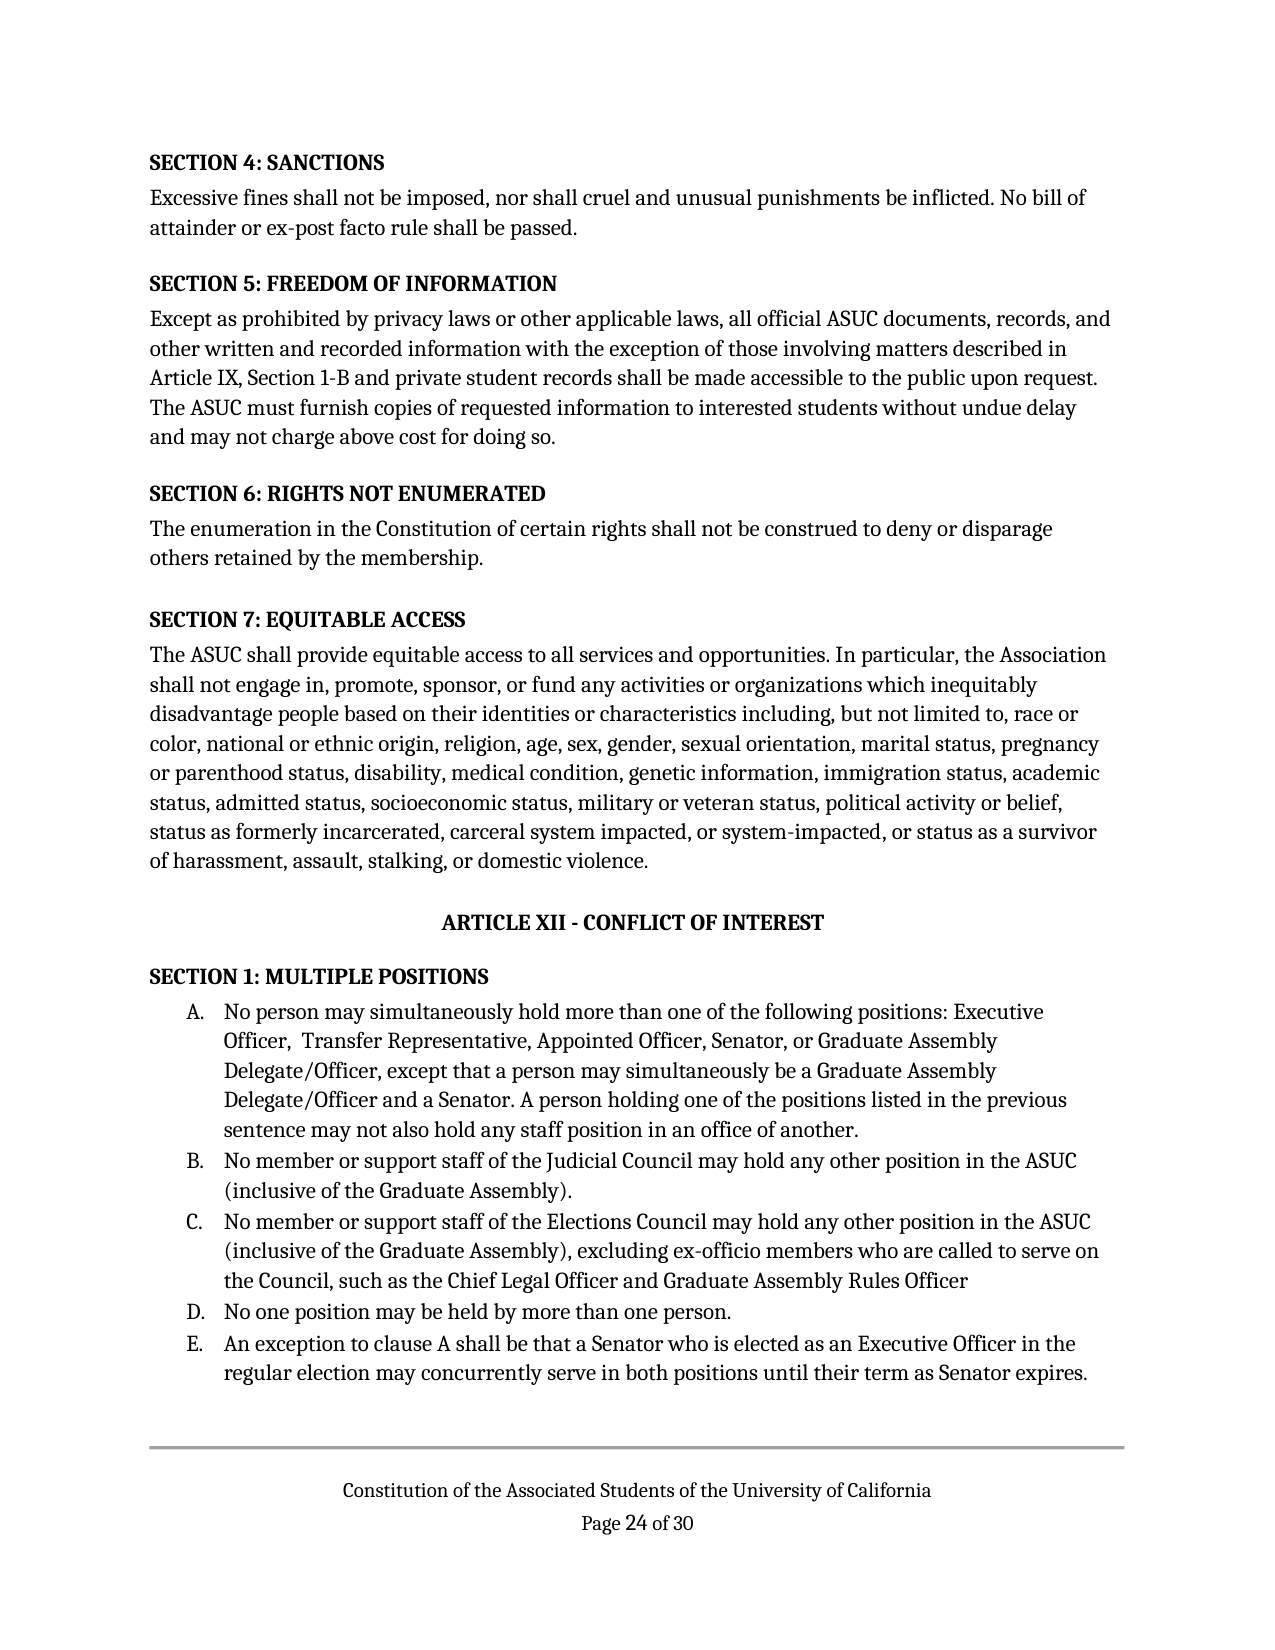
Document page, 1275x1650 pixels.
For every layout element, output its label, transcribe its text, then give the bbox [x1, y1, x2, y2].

list No person may simultaneously hold more than one of the following positions: Executive Officer, Transfer Representative, Appointed Officer, Senator, or Graduate Assembly Delegate/Officer, except that a person may simultaneously be a Graduate Assembly Delegate/Officer and a Senator. A person holding one of the positions listed in the previous sentence may not also hold any staff position in an office of another. [186, 999, 1117, 1143]
subtitle SECTION 5: FREEDOM OF INFORMATION [149, 271, 1125, 297]
list No one position may be held by more than one person. [186, 1299, 1117, 1325]
text Excessive fines shall not be imposed, nor shall cruel and unusual punishments be inflicted. No bill of attainder or ex-post facto rule shall be passed. [149, 185, 1117, 241]
list No member or support staff of the Judicial Council may hold any other position in the ASUC (inclusive of the Graduate Assembly). [186, 1148, 1117, 1204]
subtitle SECTION 7: EQUITABLE ACCESS [149, 607, 1125, 633]
list No member or support staff of the Elections Council may hold any other position in the ASUC (inclusive of the Graduate Assembly), excluding ex-officio members who are called to serve on the Council, such as the Chief Legal Officer and Graduate Assembly Rules Officer [186, 1209, 1117, 1294]
text Except as prohibited by privacy laws or other applicable laws, all official ASUC documents, records, and other written and recorded information with the exception of those involving matters described in Article IX, Section 1-B and private student records shall be made accessible to the public upon request. The ASUC must furnish copies of requested information to interested students without undue delay and may not charge above cost for doing so. [149, 306, 1117, 450]
subtitle SECTION 4: SANCTIONS [149, 150, 1125, 176]
subtitle ARTICLE XII - CONFLICT OF INTEREST [151, 909, 1115, 936]
subtitle SECTION 1: MULTIPLE POSITIONS [149, 964, 1125, 990]
text The enumeration in the Constitution of certain rights shall not be construed to deny or disparage others retained by the membership. [149, 516, 1117, 571]
list An exception to clause A shall be that a Senator who is elected as an Executive Officer in the regular election may concurrently serve in both positions until their term as Senator expires. [186, 1330, 1117, 1386]
text The ASUC shall provide equitable access to all services and opportunities. In particular, the Association shall not engage in, promote, sponsor, or fund any activities or organizations which inequitably disadvantage people based on their identities or characteristics including, but not limited to, race or color, national or ethnic origin, religion, age, sex, gender, sexual orientation, marital status, pregnancy or parenthood status, disability, medical condition, genetic information, immigration status, academic status, admitted status, socioeconomic status, military or veteran status, political activity or belief, status as formerly incarcerated, carceral system impacted, or system-impacted, or status as a survivor of harassment, assault, stalking, or domestic violence. [149, 642, 1117, 874]
subtitle SECTION 6: RIGHTS NOT ENUMERATED [149, 481, 1125, 507]
